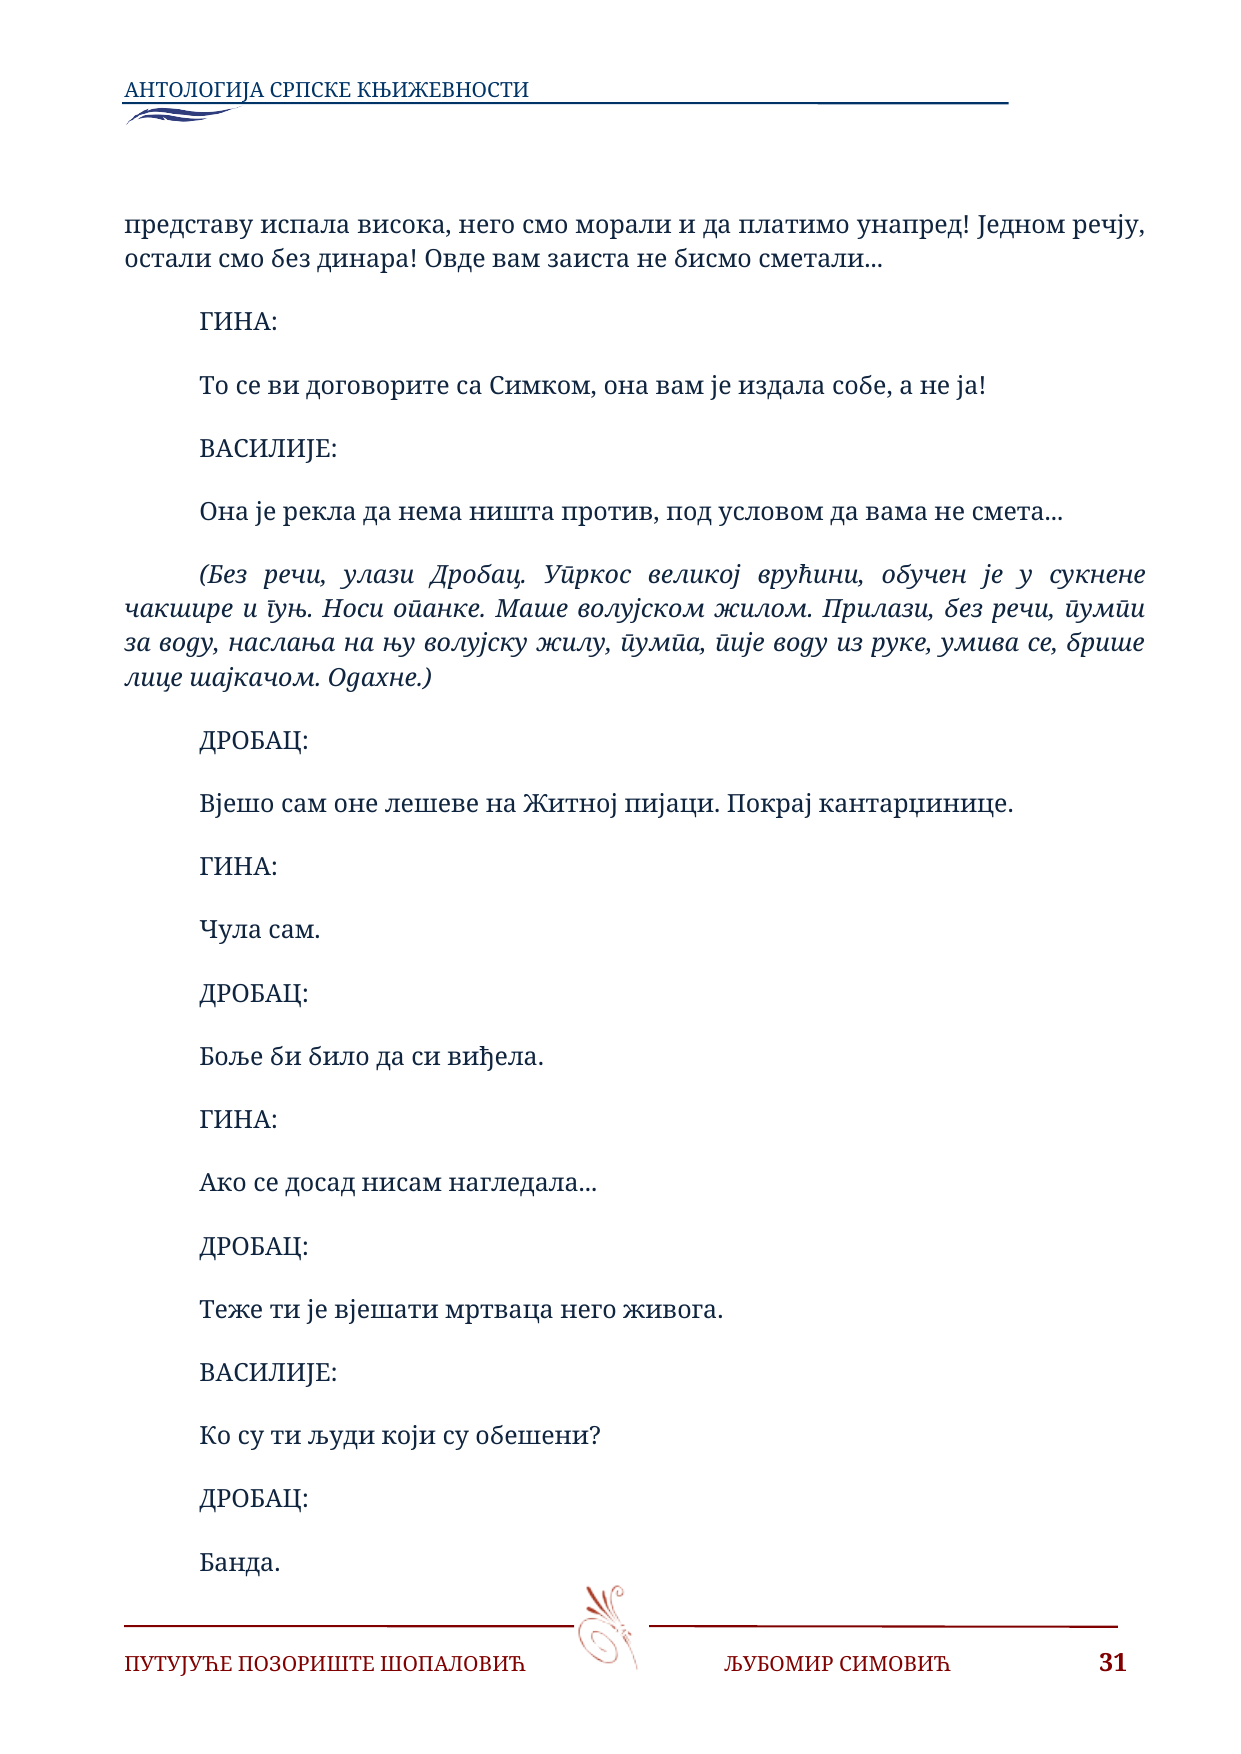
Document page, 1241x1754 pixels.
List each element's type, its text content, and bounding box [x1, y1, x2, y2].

text Ко су ти људи који су обешени? [124, 1418, 1146, 1452]
text ДРОБАЦ: [124, 1228, 1146, 1262]
text ВАСИЛИЈЕ: [124, 431, 1146, 464]
text (Без речи, улази Дробац. Упркос великој врућини, обучен је у сукнене чакшире и гуњ. Носи опанке. Маше волујском жилом. Прилази, без речи, пумпи за воду, наслања на њу волујску жилу, пумпа, пије воду из руке, умива се, брише лице шајкачом. Одахне.) [124, 557, 1146, 693]
text Боље би било да си виђела. [124, 1038, 1146, 1073]
text Ако се досад нисам нагледала... [124, 1165, 1146, 1199]
text То се ви договорите са Симком, она вам је издала собе, а не ја! [124, 367, 1146, 401]
text ВАСИЛИЈЕ: [124, 1355, 1146, 1389]
text Банда. [124, 1544, 1146, 1578]
text ГИНА: [124, 304, 1146, 338]
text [124, 207, 1146, 275]
text Чула сам. [124, 912, 1146, 946]
text ГИНА: [124, 849, 1146, 883]
text ДРОБАЦ: [124, 1481, 1146, 1515]
text Теже ти је вјешати мртваца него живога. [124, 1291, 1146, 1326]
text Вјешо сам оне лешеве на Житној пијаци. Покрај кантарџинице. [124, 786, 1146, 820]
text ГИНА: [124, 1102, 1146, 1136]
text ДРОБАЦ: [124, 722, 1146, 756]
text Она је рекла да нема ништа против, под условом да вама не смета... [124, 494, 1146, 528]
text ДРОБАЦ: [124, 975, 1146, 1009]
